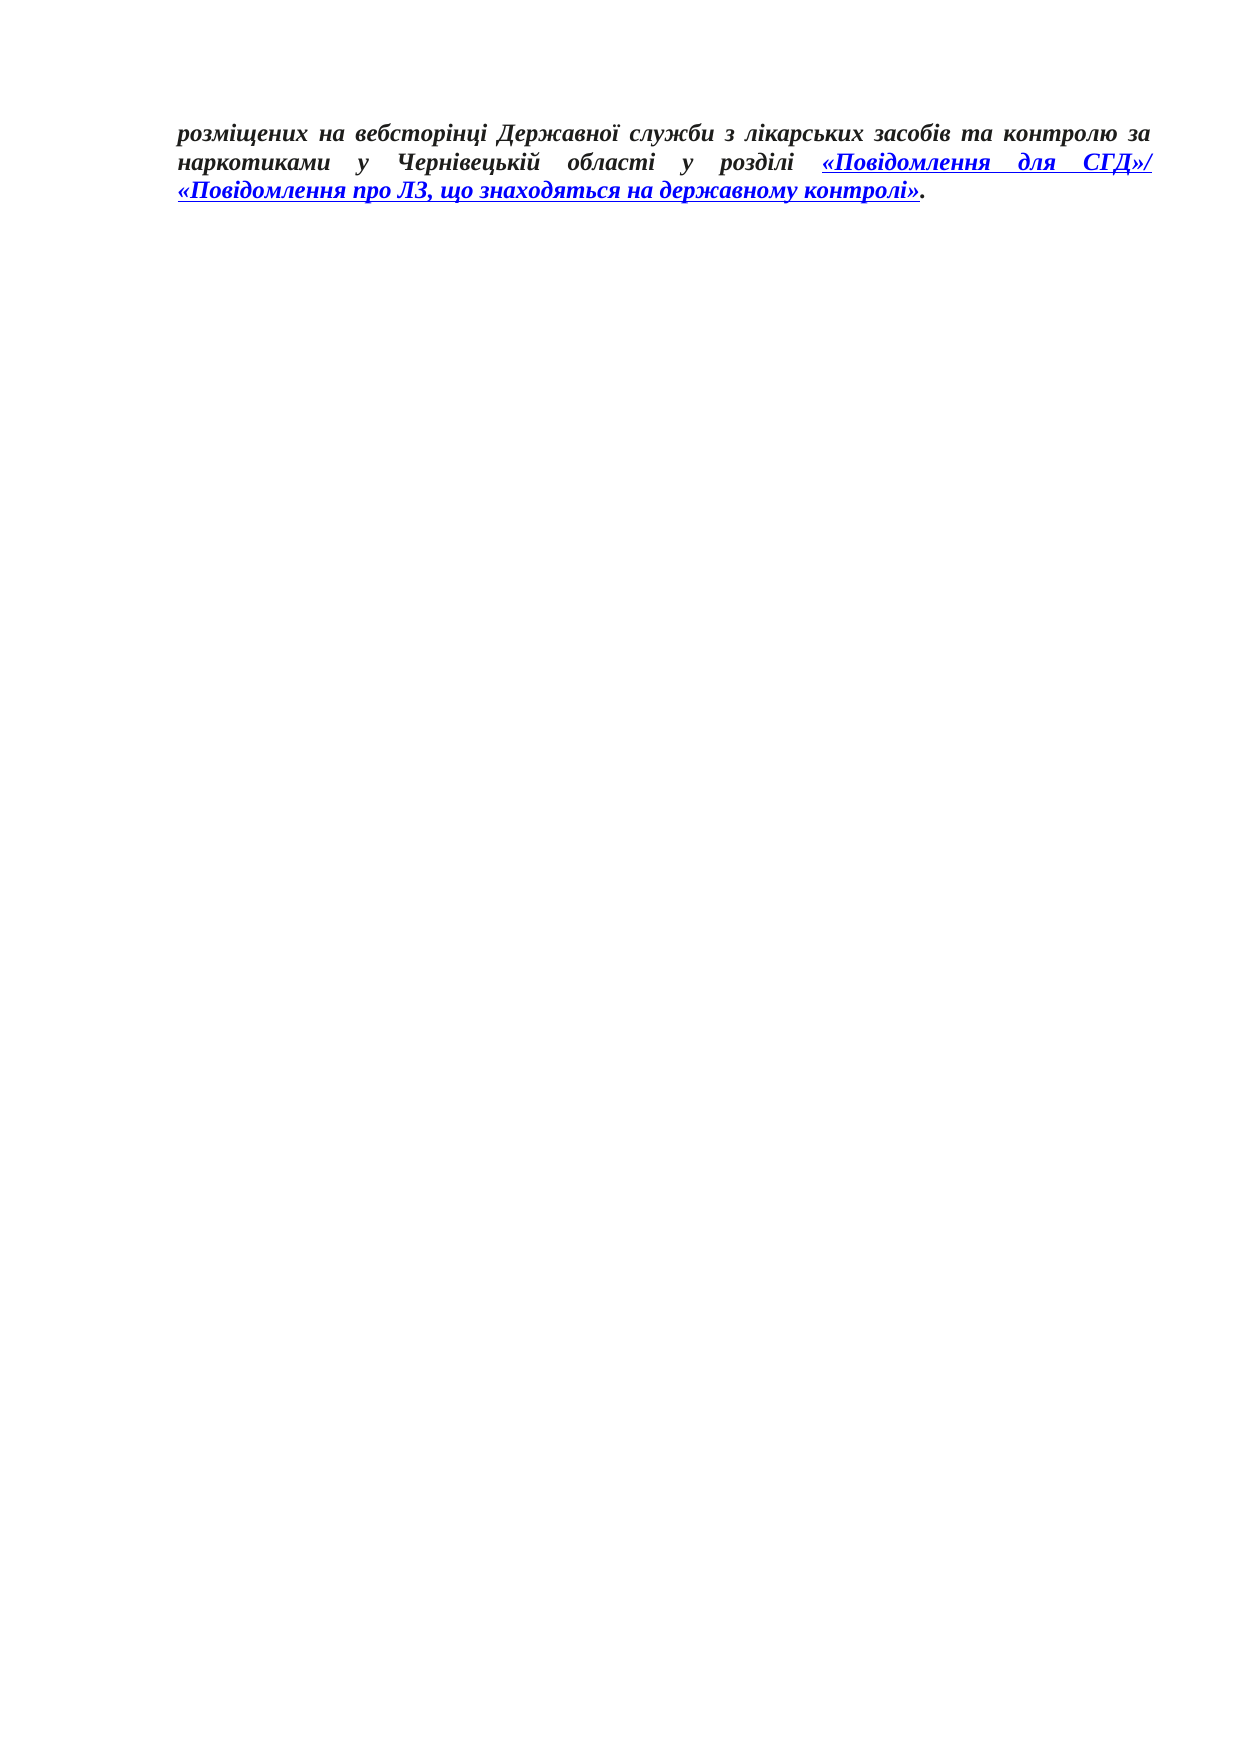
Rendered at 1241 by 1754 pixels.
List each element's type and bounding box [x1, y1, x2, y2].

text [177, 118, 1152, 204]
